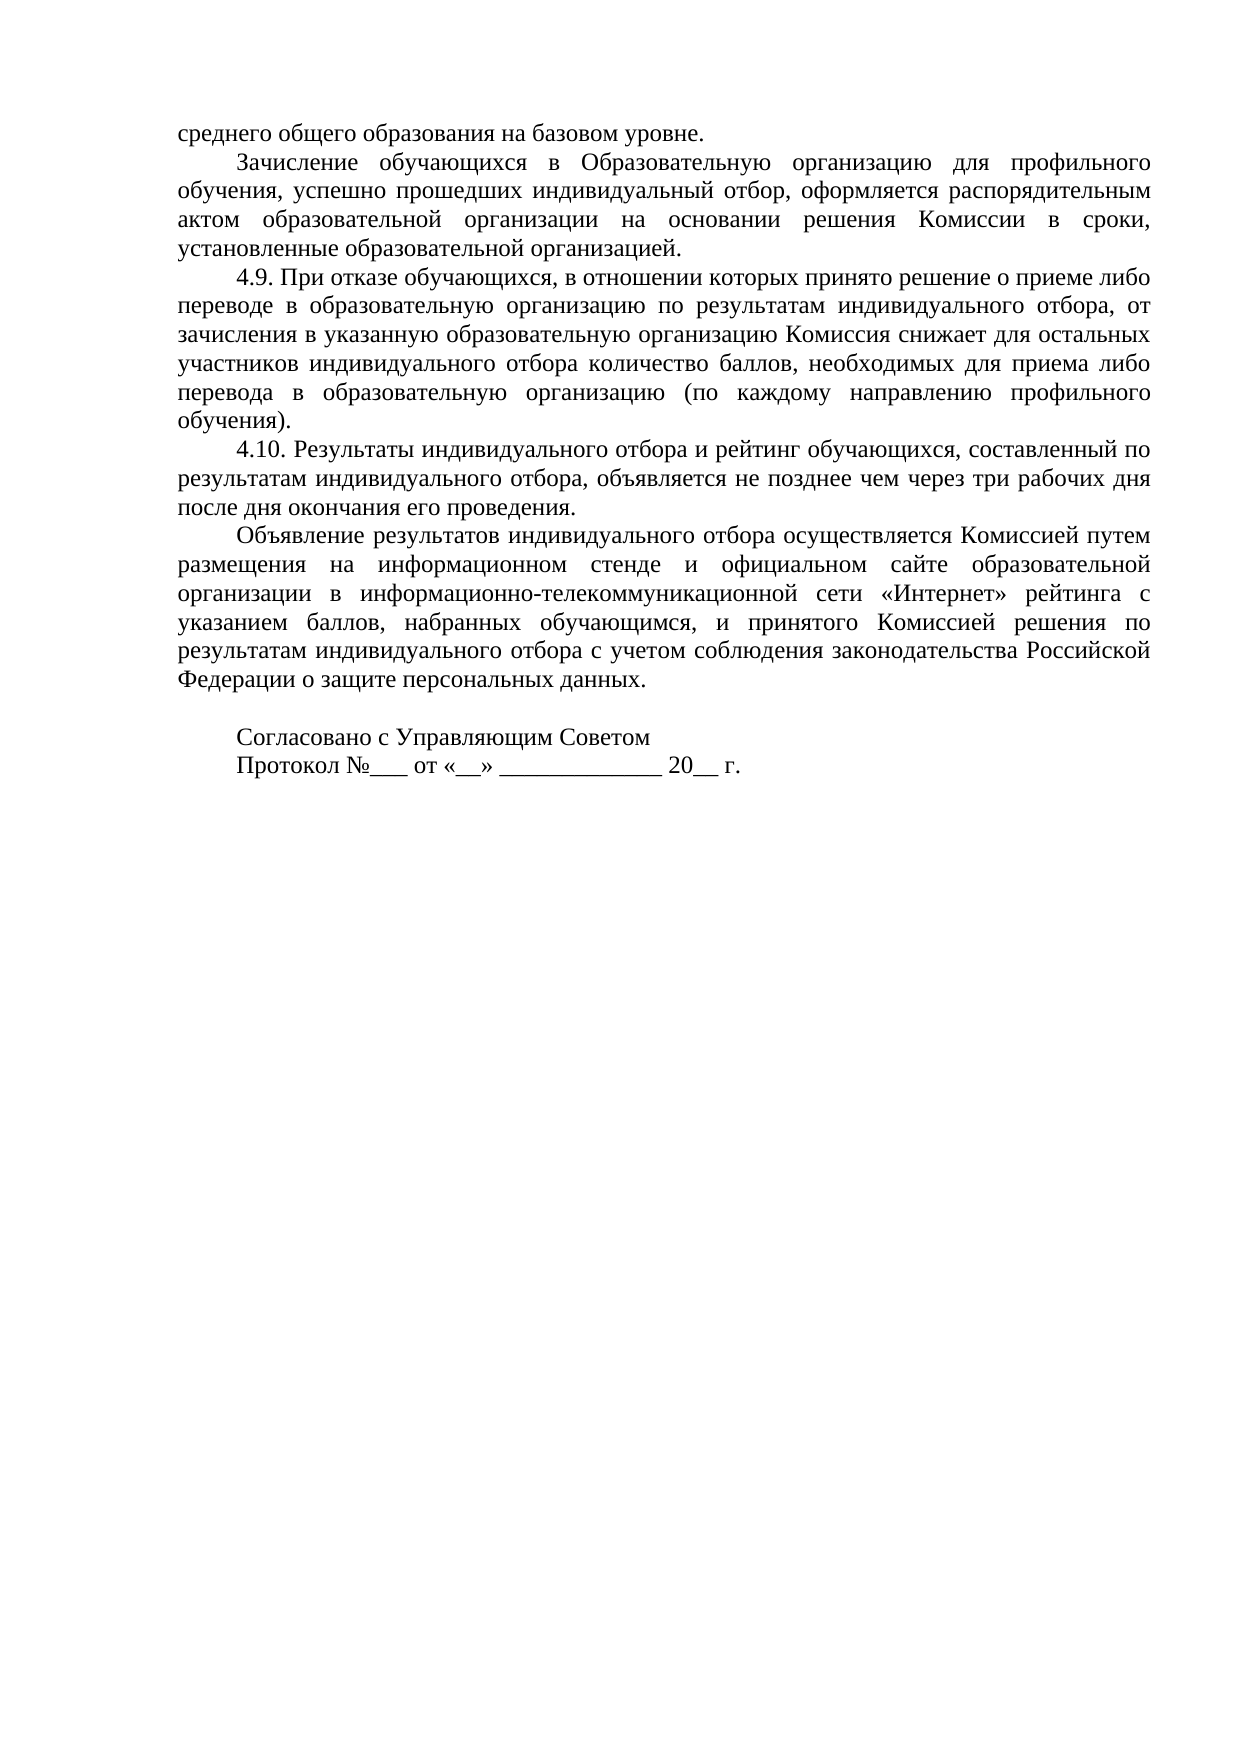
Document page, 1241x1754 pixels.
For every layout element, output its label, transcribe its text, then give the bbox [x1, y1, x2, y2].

text Зачисление обучающихся в Образовательную организацию для профильного обучения, успешно прошедших индивидуальный отбор, оформляется распорядительным актом образовательной организации на основании решения Комиссии в сроки, установленные образовательной организацией. [177, 147, 1152, 262]
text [177, 118, 1152, 147]
text Объявление результатов индивидуального отбора осуществляется Комиссией путем размещения на информационном стенде и официальном сайте образовательной организации в информационно-телекоммуникационной сети «Интернет» рейтинга с указанием баллов, набранных обучающимся, и принятого Комиссией решения по результатам индивидуального отбора с учетом соблюдения законодательства Российской Федерации о защите персональных данных. [177, 521, 1152, 693]
text Согласовано с Управляющим Советом [177, 722, 1152, 751]
text 4.9. При отказе обучающихся, в отношении которых принято решение о приеме либо переводе в образовательную организацию по результатам индивидуального отбора, от зачисления в указанную образовательную организацию Комиссия снижает для остальных участников индивидуального отбора количество баллов, необходимых для приема либо перевода в образовательную организацию (по каждому направлению профильного обучения). [177, 262, 1152, 434]
text 4.10. Результаты индивидуального отбора и рейтинг обучающихся, составленный по результатам индивидуального отбора, объявляется не позднее чем через три рабочих дня после дня окончания его проведения. [177, 434, 1152, 521]
text Протокол №___ от «__» _____________ 20__ г. [177, 751, 1152, 779]
